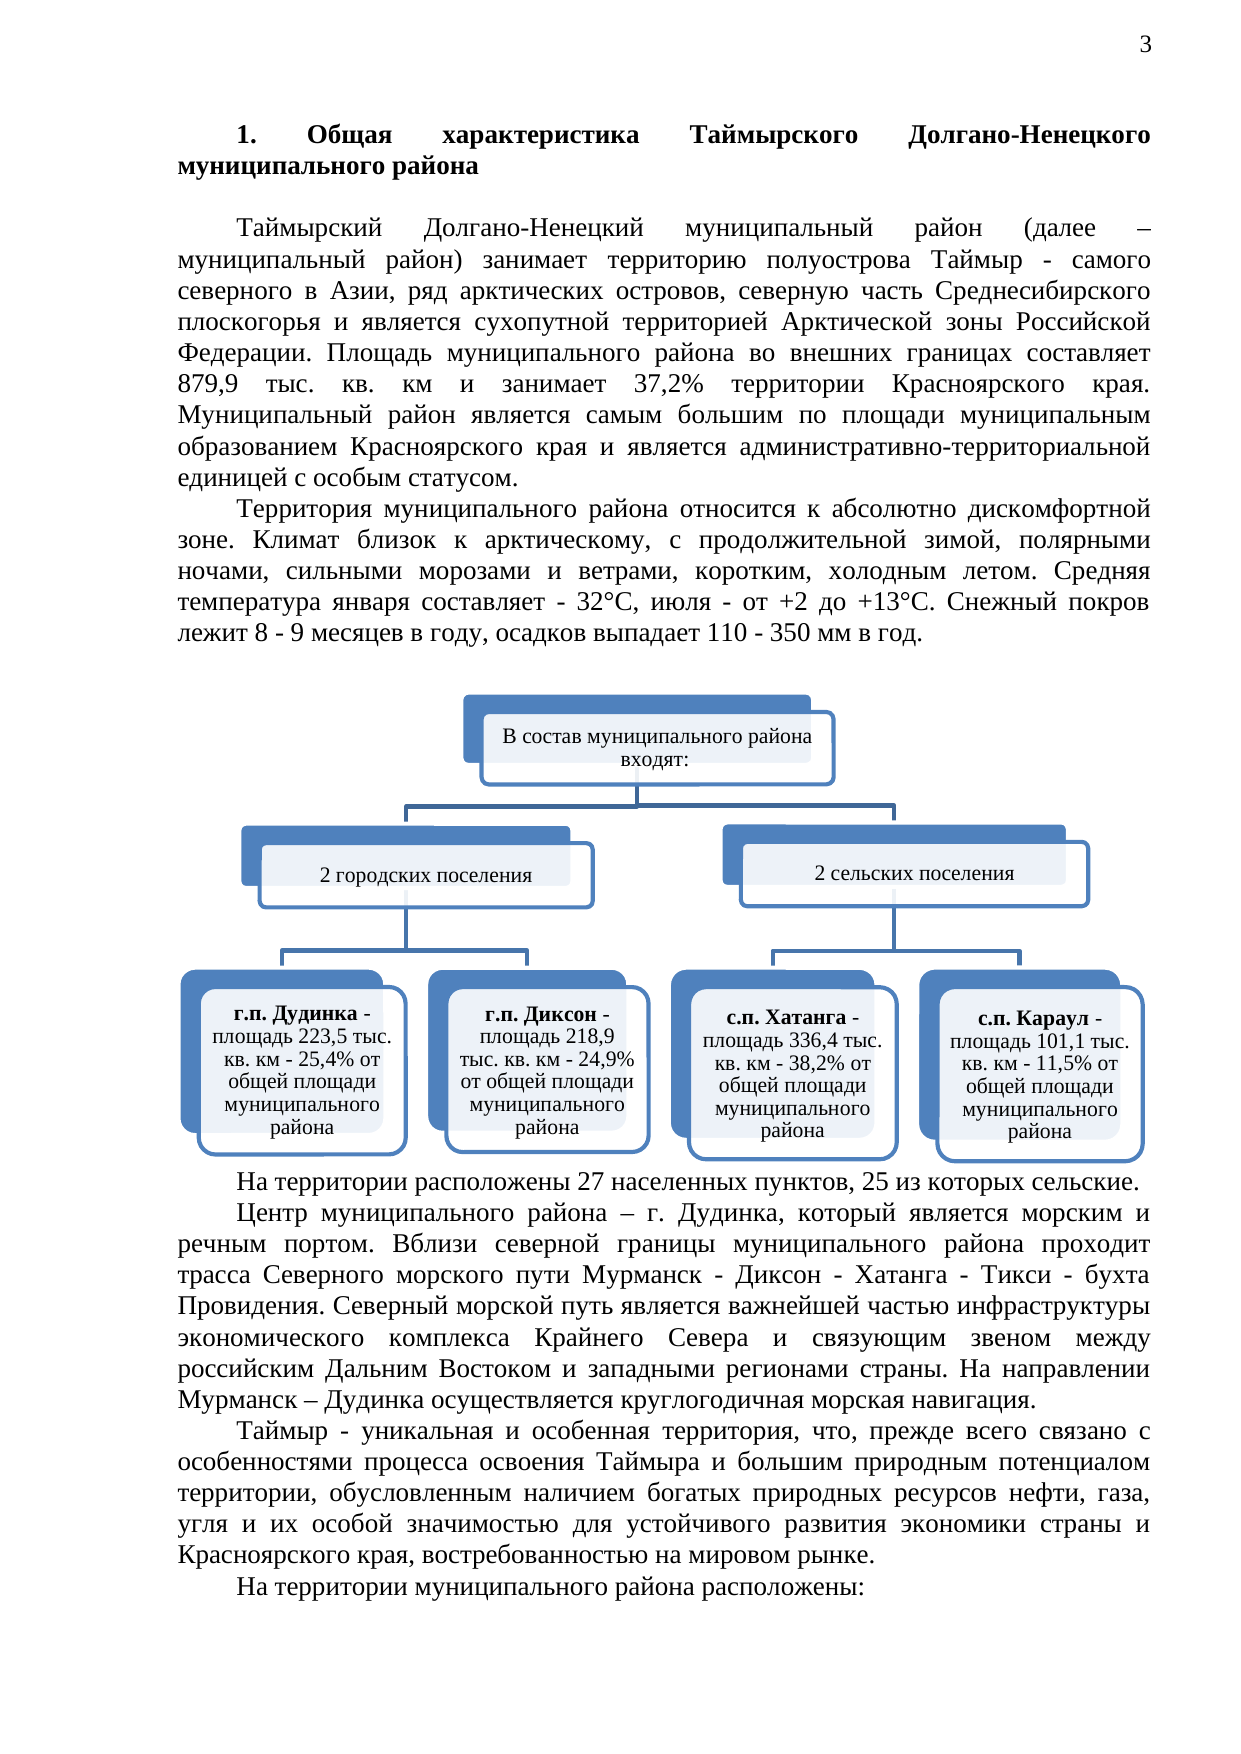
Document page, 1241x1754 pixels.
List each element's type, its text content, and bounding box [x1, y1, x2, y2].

text 1. Общая характеристика Таймырского Долгано-Ненецкого муниципального района [177, 118, 1152, 180]
text На территории муниципального района расположены: [177, 1570, 1152, 1601]
text Таймыр - уникальная и особенная территория, что, прежде всего связано с особенностями процесса освоения Таймыра и большим природным потенциалом территории, обусловленным наличием богатых природных ресурсов нефти, газа, угля и их особой значимостью для устойчивого развития экономики страны и Красноярского края, востребованностью на мировом рынке. [177, 1414, 1152, 1570]
text Территория муниципального района относится к абсолютно дискомфортной зоне. Климат близок к арктическому, с продолжительной зимой, полярными ночами, сильными морозами и ветрами, коротким, холодным летом. Средняя температура января составляет - 32°С, июля - от +2 до +13°С. Снежный покров лежит 8 - 9 месяцев в году, осадков выпадает 110 - 350 мм в год. [177, 492, 1152, 648]
text Центр муниципального района – г. Дудинка, который является морским и речным портом. Вблизи северной границы муниципального района проходит трасса Северного морского пути Мурманск - Диксон - Хатанга - Тикси - бухта Провидения. Северный морской путь является важнейшей частью инфраструктуры экономического комплекса Крайнего Севера и связующим звеном между российским Дальним Востоком и западными регионами страны. На направлении Мурманск – Дудинка осуществляется круглогодичная морская навигация. [177, 1196, 1152, 1414]
text На территории расположены 27 населенных пунктов, 25 из которых сельские. [177, 1165, 1152, 1196]
text Таймырский Долгано-Ненецкий муниципальный район (далее – муниципальный район) занимает территорию полуострова Таймыр - самого северного в Азии, ряд арктических островов, северную часть Среднесибирского плоскогорья и является сухопутной территорией Арктической зоны Российской Федерации. Площадь муниципального района во внешних границах составляет 879,9 тыс. кв. км и занимает 37,2% территории Красноярского края. Муниципальный район является самым большим по площади муниципальным образованием Красноярского края и является административно-территориальной единицей с особым статусом. [177, 212, 1152, 492]
